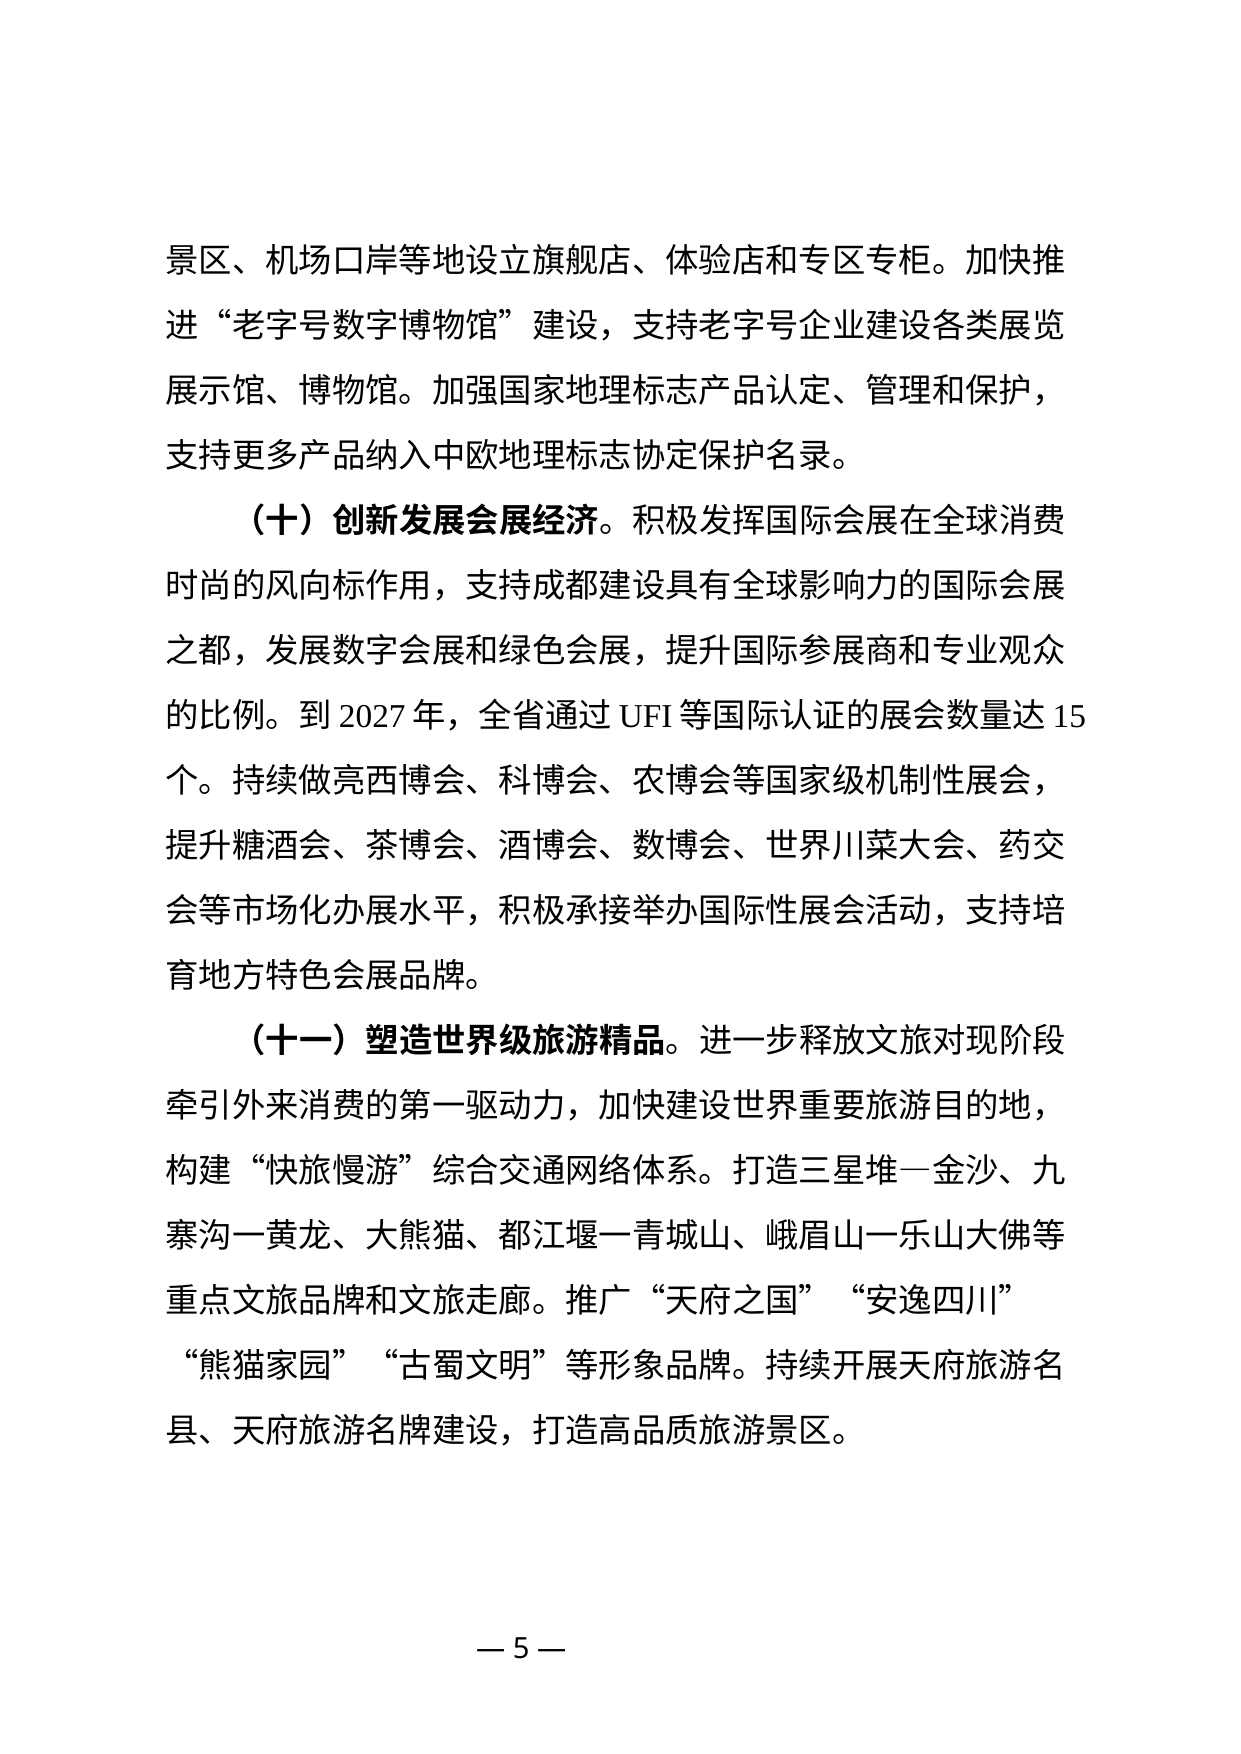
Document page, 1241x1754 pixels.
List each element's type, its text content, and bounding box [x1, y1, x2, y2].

text （十一）塑造世界级旅游精品。进一步释放文旅对现阶段牵引外来消费的第一驱动力，加快建设世界重要旅游目的地，构建“快旅慢游”综合交通网络体系。打造三星堆—金沙、九寨沟一黄龙、大熊猫、都江堰一青城山、峨眉山一乐山大佛等重点文旅品牌和文旅走廊。推广“天府之国”“安逸四川”“熊猫家园”“古蜀文明”等形象品牌。持续开展天府旅游名县、天府旅游名牌建设，打造高品质旅游景区。 [165, 1006, 1087, 1461]
text （十）创新发展会展经济。积极发挥国际会展在全球消费时尚的风向标作用，支持成都建设具有全球影响力的国际会展之都，发展数字会展和绿色会展，提升国际参展商和专业观众的比例。到2027年，全省通过UFI等国际认证的展会数量达15个。持续做亮西博会、科博会、农博会等国家级机制性展会，提升糖酒会、茶博会、酒博会、数博会、世界川菜大会、药交会等市场化办展水平，积极承接举办国际性展会活动，支持培育地方特色会展品牌。 [165, 486, 1087, 1006]
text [165, 226, 1087, 486]
